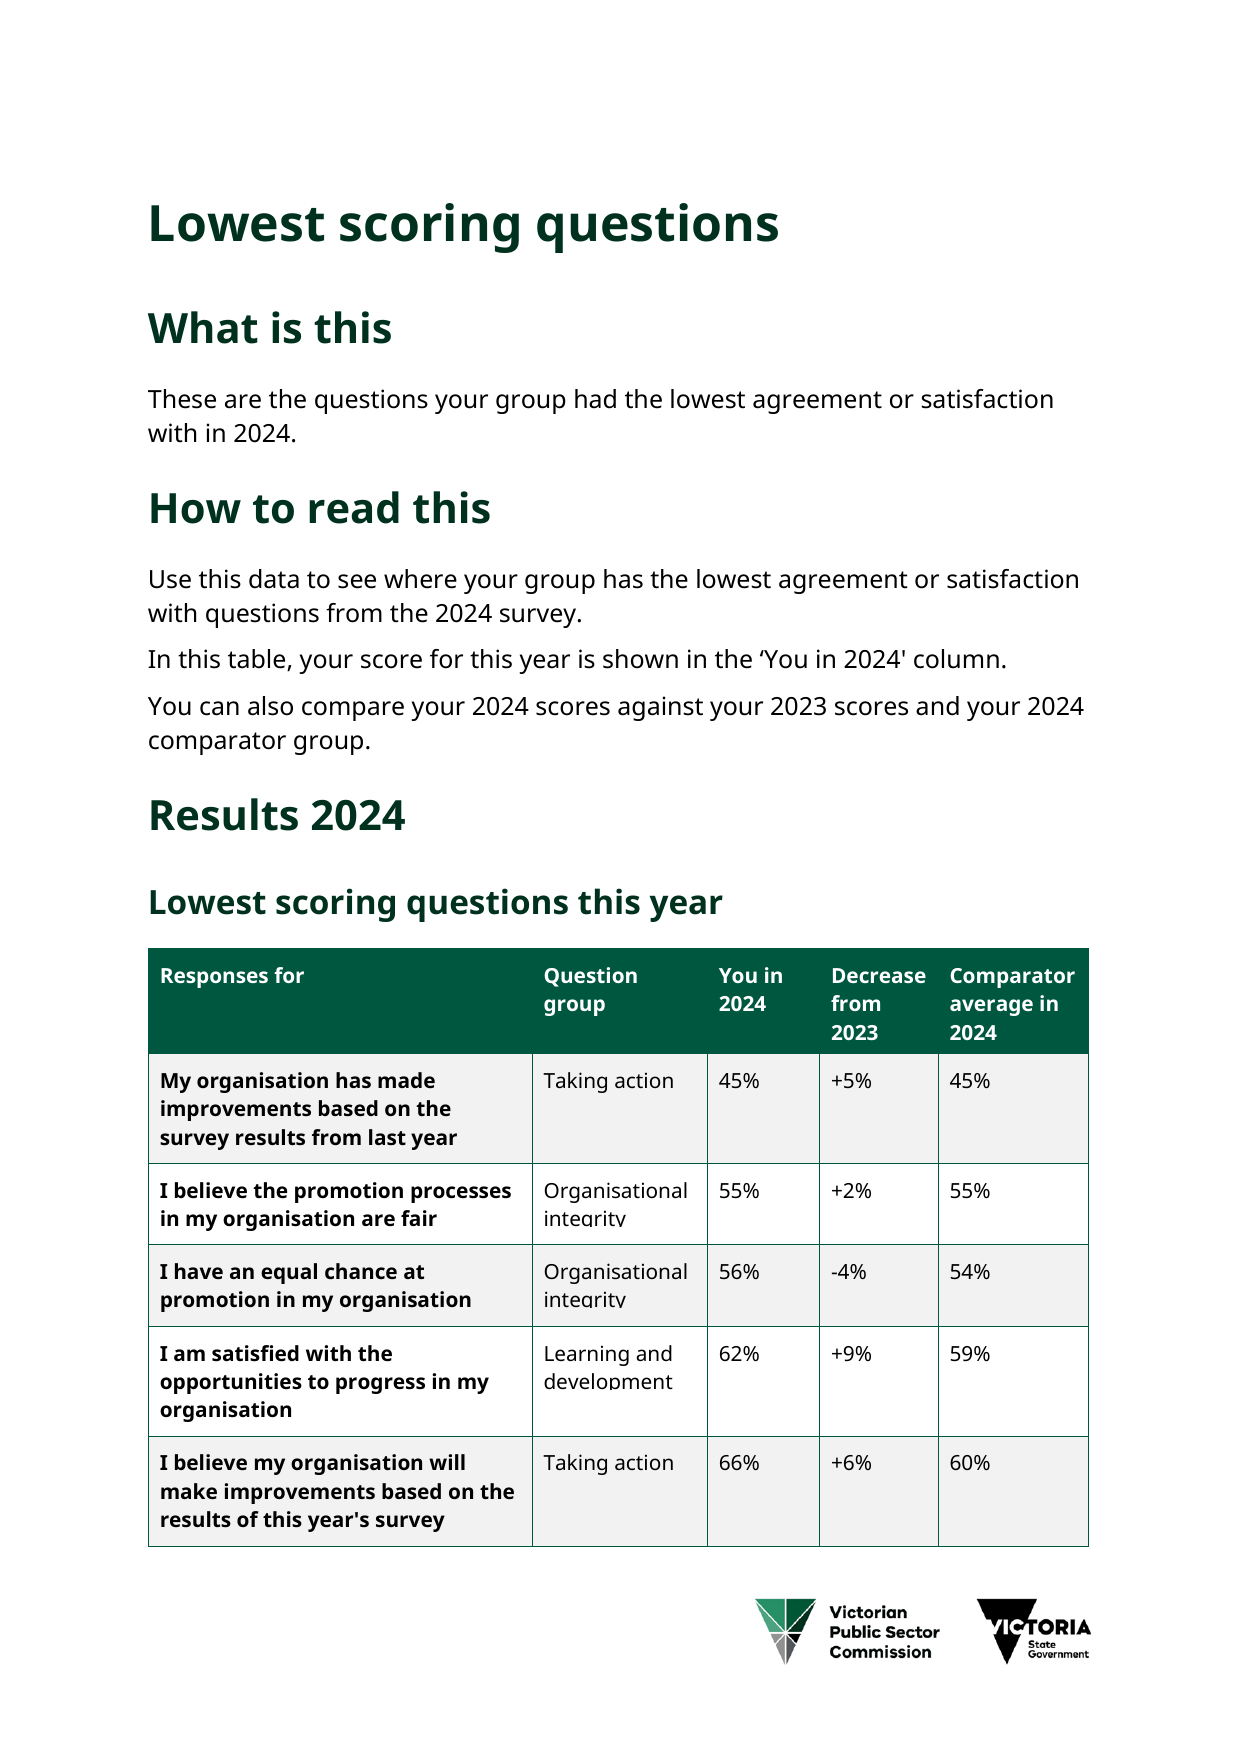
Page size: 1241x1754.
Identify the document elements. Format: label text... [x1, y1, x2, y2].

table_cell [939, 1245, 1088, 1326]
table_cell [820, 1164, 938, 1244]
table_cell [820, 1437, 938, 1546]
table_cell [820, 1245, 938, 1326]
text You can also compare your 2024 scores against your 2023 scores and your 2024 comparator group. [148, 688, 1092, 756]
picture [754, 1598, 1093, 1666]
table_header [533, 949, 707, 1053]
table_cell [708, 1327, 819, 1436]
subtitle What is this [148, 299, 1092, 355]
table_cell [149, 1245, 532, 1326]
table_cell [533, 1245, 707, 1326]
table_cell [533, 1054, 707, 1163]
text Use this data to see where your group has the lowest agreement or satisfaction with questions from the 2024 survey. [148, 561, 1092, 629]
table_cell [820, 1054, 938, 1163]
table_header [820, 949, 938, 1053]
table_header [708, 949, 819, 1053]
subtitle Lowest scoring questions this year [148, 879, 1092, 924]
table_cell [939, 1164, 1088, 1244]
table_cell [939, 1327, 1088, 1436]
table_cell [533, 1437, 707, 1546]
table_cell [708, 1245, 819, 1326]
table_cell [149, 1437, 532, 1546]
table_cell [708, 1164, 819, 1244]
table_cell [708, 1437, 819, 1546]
subtitle Results 2024 [148, 786, 1092, 842]
subtitle How to read this [148, 479, 1092, 535]
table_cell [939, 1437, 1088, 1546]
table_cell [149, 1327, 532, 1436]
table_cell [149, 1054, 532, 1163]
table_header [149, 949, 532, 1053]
subtitle Lowest scoring questions [148, 188, 1092, 256]
text In this table, your score for this year is shown in the ‘You in 2024' column. [148, 642, 1092, 676]
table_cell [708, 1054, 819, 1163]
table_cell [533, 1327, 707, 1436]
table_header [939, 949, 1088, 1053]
text These are the questions your group had the lowest agreement or satisfaction with in 2024. [148, 381, 1092, 449]
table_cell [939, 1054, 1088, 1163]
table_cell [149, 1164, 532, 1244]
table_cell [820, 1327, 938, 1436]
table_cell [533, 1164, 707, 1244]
